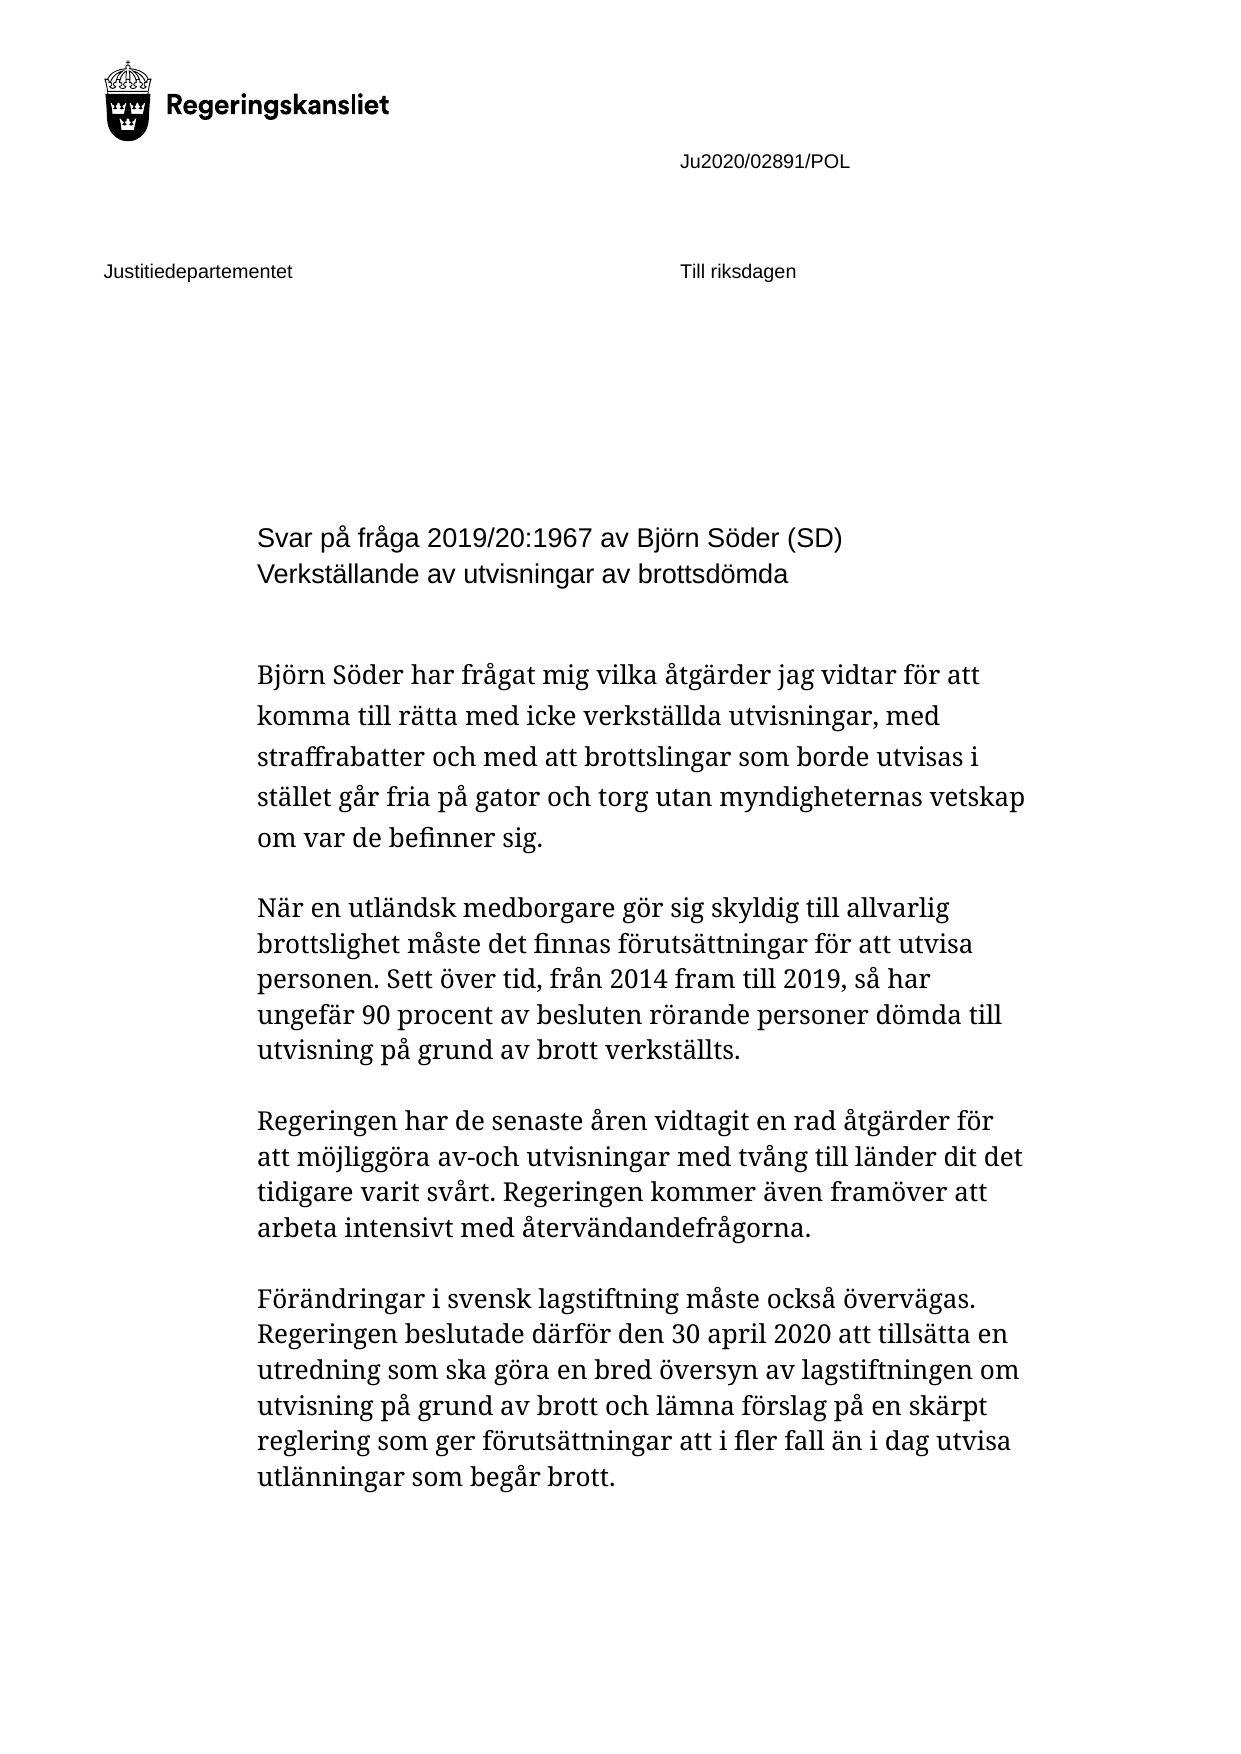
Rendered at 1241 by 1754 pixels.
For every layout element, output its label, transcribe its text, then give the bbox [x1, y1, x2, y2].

title Svar på fråga 2019/20:1967 av () Verkställande av utvisningar av brottsdömda [257, 522, 1033, 589]
text Förändringar i svensk lagstiftning måste också övervägas. Regeringen beslutade därför den 30 april 2020 att tillsätta en utredning som ska göra en bred översyn av lagstiftningen om utvisning på grund av brott och lämna förslag på en skärpt reglering som ger förutsättningar att i fler fall än i dag utvisa utlänningar som begår brott. [257, 1281, 1033, 1494]
text När en utländsk medborgare gör sig skyldig till allvarlig brottslighet måste det finnas förutsättningar för att utvisa personen. Sett över tid, från 2014 fram till 2019, så har ungefär 90 procent av besluten rörande personer dömda till utvisning på grund av brott verkställts. [257, 890, 1033, 1067]
text Regeringen har de senaste åren vidtagit en rad åtgärder för att möjliggöra av-och utvisningar med tvång till länder dit det tidigare varit svårt. Regeringen kommer även framöver att arbeta intensivt med återvändandefrågorna. [257, 1103, 1033, 1245]
text har frågat mig vilka åtgärder jag vidtar för att komma till rätta med icke verkställda utvisningar, med straffrabatter och med att brottslingar som borde utvisas i stället går fria på gator och torg utan myndigheternas vetskap om var de befinner sig. [257, 657, 1033, 855]
